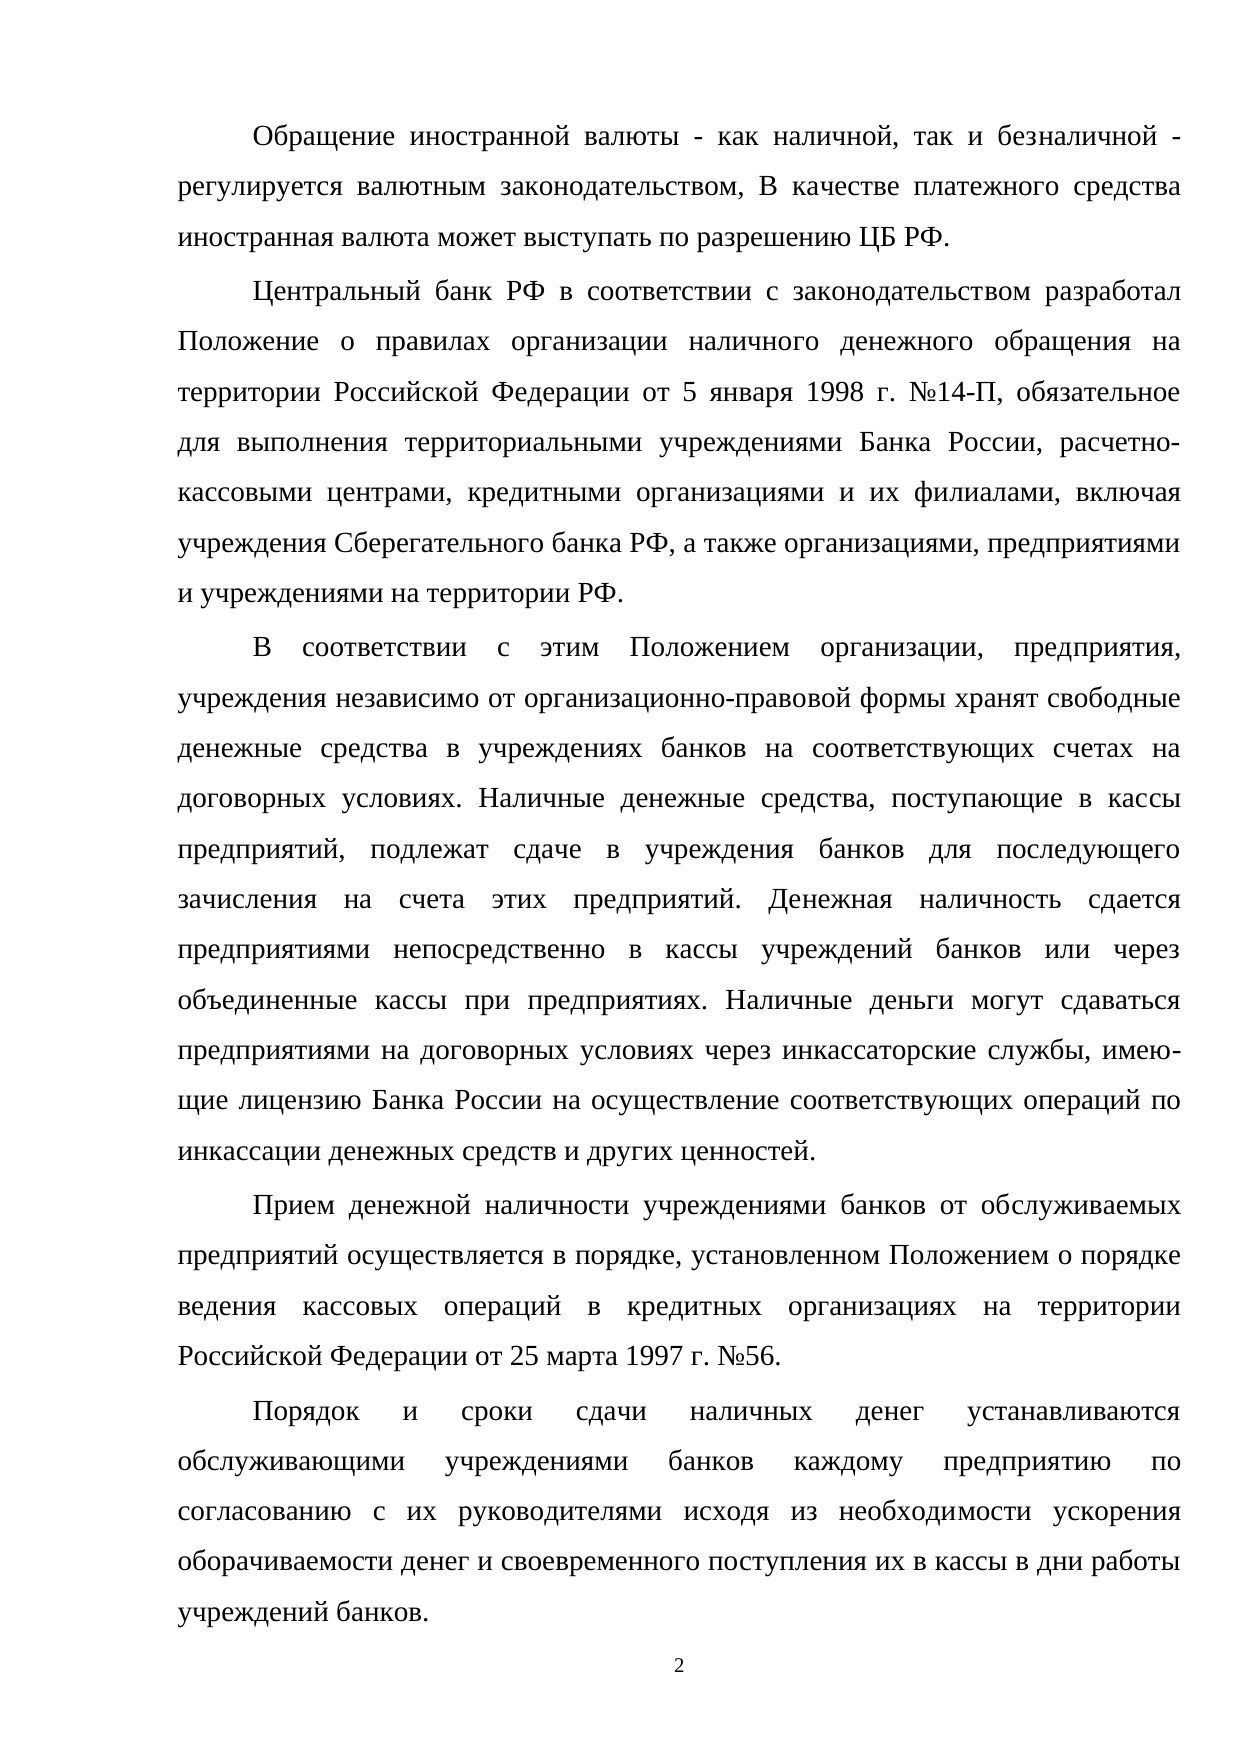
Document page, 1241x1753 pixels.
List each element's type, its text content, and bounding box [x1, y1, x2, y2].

text Обращение иностранной валюты - как наличной, так и безналичной - регулируется валютным законодательством, В качестве платежного средства иностранная валюта может выступать по разрешению ЦБ РФ. [177, 118, 1181, 252]
text Прием денежной наличности учреждениями банков от обслуживаемых предприятий осуществляется в порядке, установленном Положением о порядке ведения кассовых операций в кредитных организациях на территории Российской Федерации от 25 марта 1997 г. №56. [177, 1187, 1181, 1372]
text Центральный банк РФ в соответствии с законодательством разработал Положение о правилах организации наличного денежного обращения на территории Российской Федерации от 5 января 1998 г. №14-П, обязательное для выполнения территориальными учреждениями Банка России, расчетно-кассовыми центрами, кредитными организациями и их филиалами, включая учреждения Сберегательного банка РФ, а также организациями, предприятиями и учреждениями на территории РФ. [177, 273, 1181, 609]
text Порядок и сроки сдачи наличных денег устанавливаются обслуживающими учреждениями банков каждому предприятию по согласованию с их руководителями исходя из необходимости ускорения оборачиваемости денег и своевременного поступления их в кассы в дни работы учреждений банков. [177, 1393, 1181, 1627]
text В соответствии с этим Положением организации, предприятия, учреждения независимо от организационно-правовой формы хранят свободные денежные средства в учреждениях банков на соответствующих счетах на договорных условиях. Наличные денежные средства, поступающие в кассы предприятий, подлежат сдаче в учреждения банков для последующего зачисления на счета этих предприятий. Денежная наличность сдается предприятиями непосредственно в кассы учреждений банков или через объединенные кассы при предприятиях. Наличные деньги могут сдаваться предприятиями на договорных условиях через инкассаторские службы, имеющие лицензию Банка России на осуществление соответствующих операций по инкассации денежных средств и других ценностей. [177, 629, 1181, 1166]
